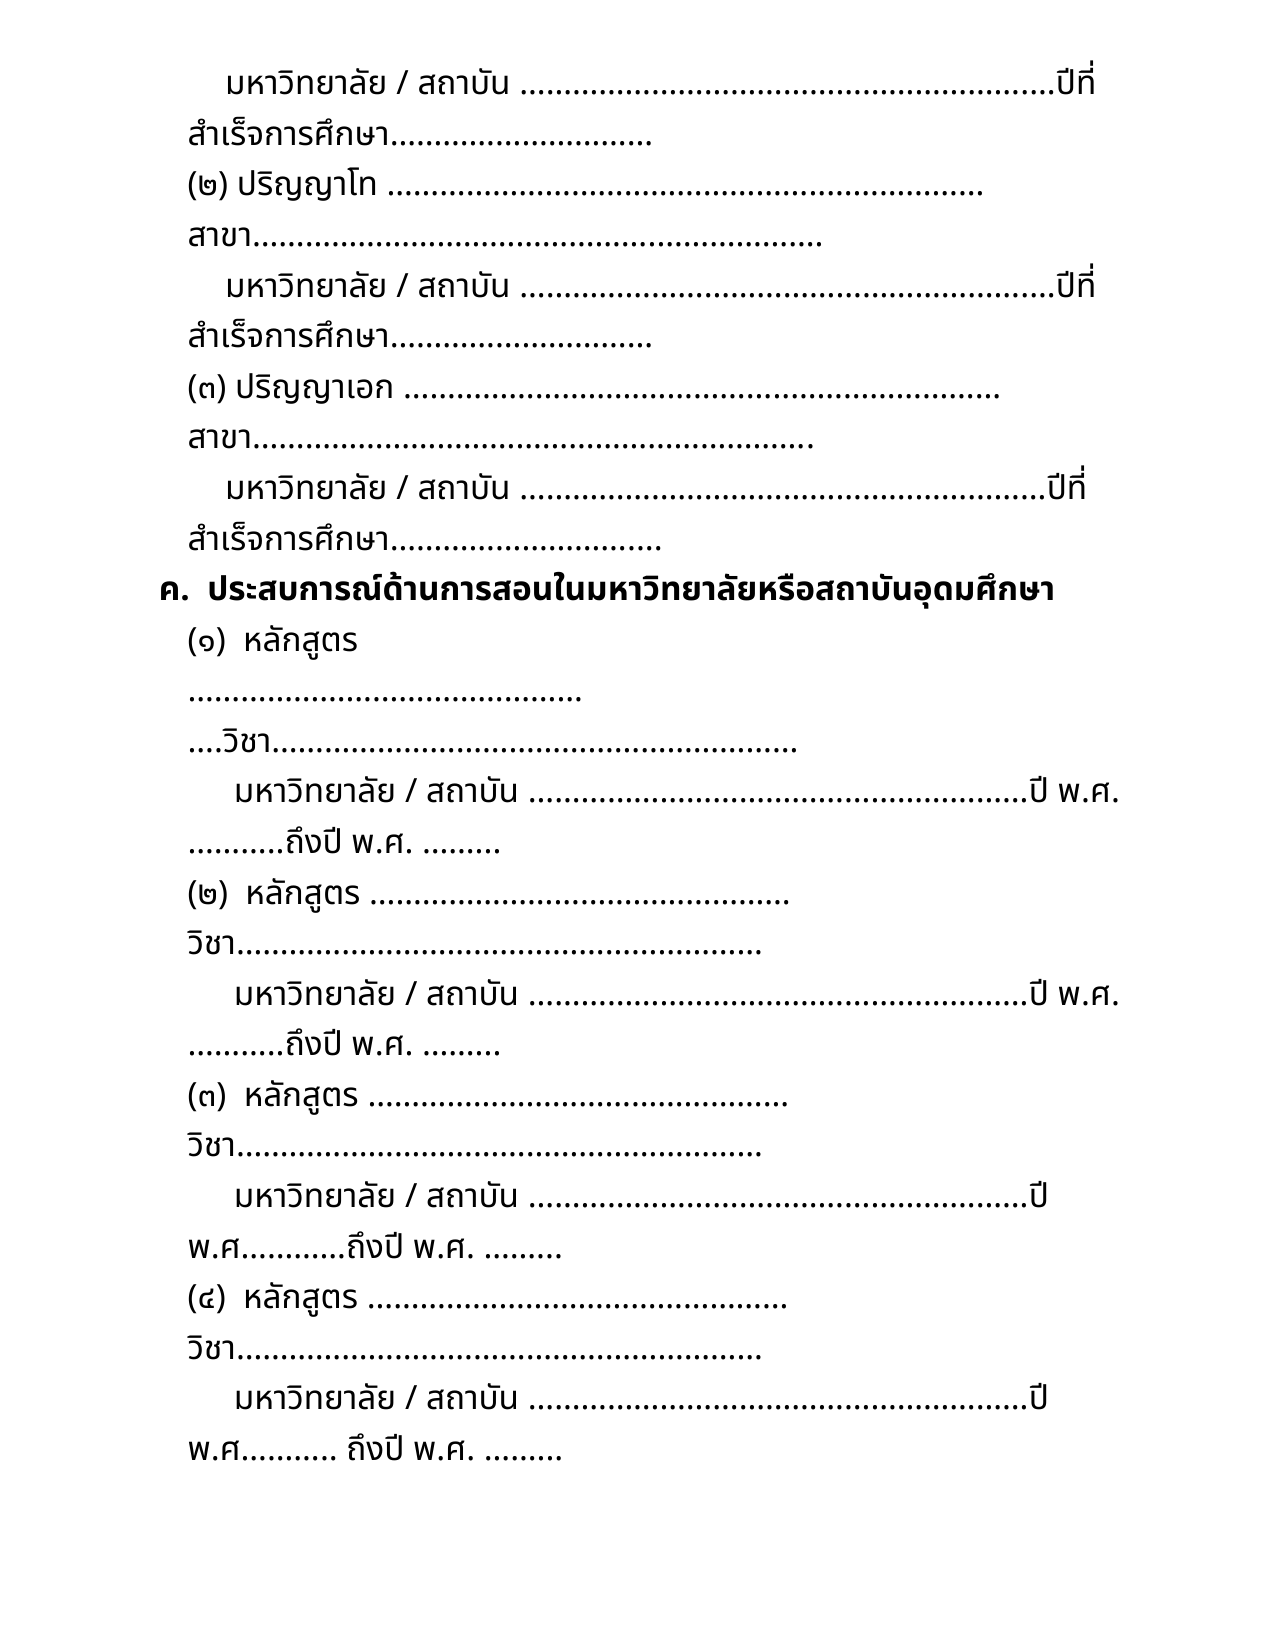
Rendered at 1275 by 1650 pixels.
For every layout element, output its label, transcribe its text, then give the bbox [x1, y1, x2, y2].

text มหาวิทยาลัย / สถาบัน ………………………………………………….…ปีที่สำเร็จการศึกษา………………………… [187, 261, 1125, 362]
text ค. ประสบการณ์ด้านการสอนในมหาวิทยาลัยหรือสถาบันอุดมศึกษา [150, 565, 1125, 616]
text มหาวิทยาลัย / สถาบัน …………………………………………………ปี พ.ศ…………ถึงปี พ.ศ. ……... [187, 1172, 1125, 1273]
text มหาวิทยาลัย / สถาบัน ………………………………………………….…ปีที่สำเร็จการศึกษา………………………… [187, 59, 1125, 160]
text (๒) ปริญญาโท …………………………………………..………………สาขา……………………………………….………………. [187, 160, 1125, 261]
text มหาวิทยาลัย / สถาบัน …………………………………………………ปี พ.ศ. ………..ถึงปี พ.ศ. ……... (๒) หลักสูตร …………………………………………วิชา…………………………………………………… [187, 767, 1125, 969]
text มหาวิทยาลัย / สถาบัน ……………………………………………………ปีที่สำเร็จการศึกษา……………………….... [187, 464, 1125, 565]
text (๔) หลักสูตร …………………………………………วิชา…………………………………………………… [187, 1273, 1125, 1374]
text มหาวิทยาลัย / สถาบัน …………………………………………………ปี พ.ศ. ………..ถึงปี พ.ศ. ……... [187, 969, 1125, 1071]
text (๓) ปริญญาเอก ……………………………………..……………………สาขา………………………………………………………. [187, 362, 1125, 464]
text มหาวิทยาลัย / สถาบัน …………………………………………………ปี พ.ศ……….. ถึงปี พ.ศ. ……... [187, 1374, 1125, 1475]
text (๑) หลักสูตร ………………………………………….วิชา…………………………………………………… [187, 616, 1125, 767]
text (๓) หลักสูตร …………………………………………วิชา…………………………………………………… [187, 1071, 1125, 1172]
